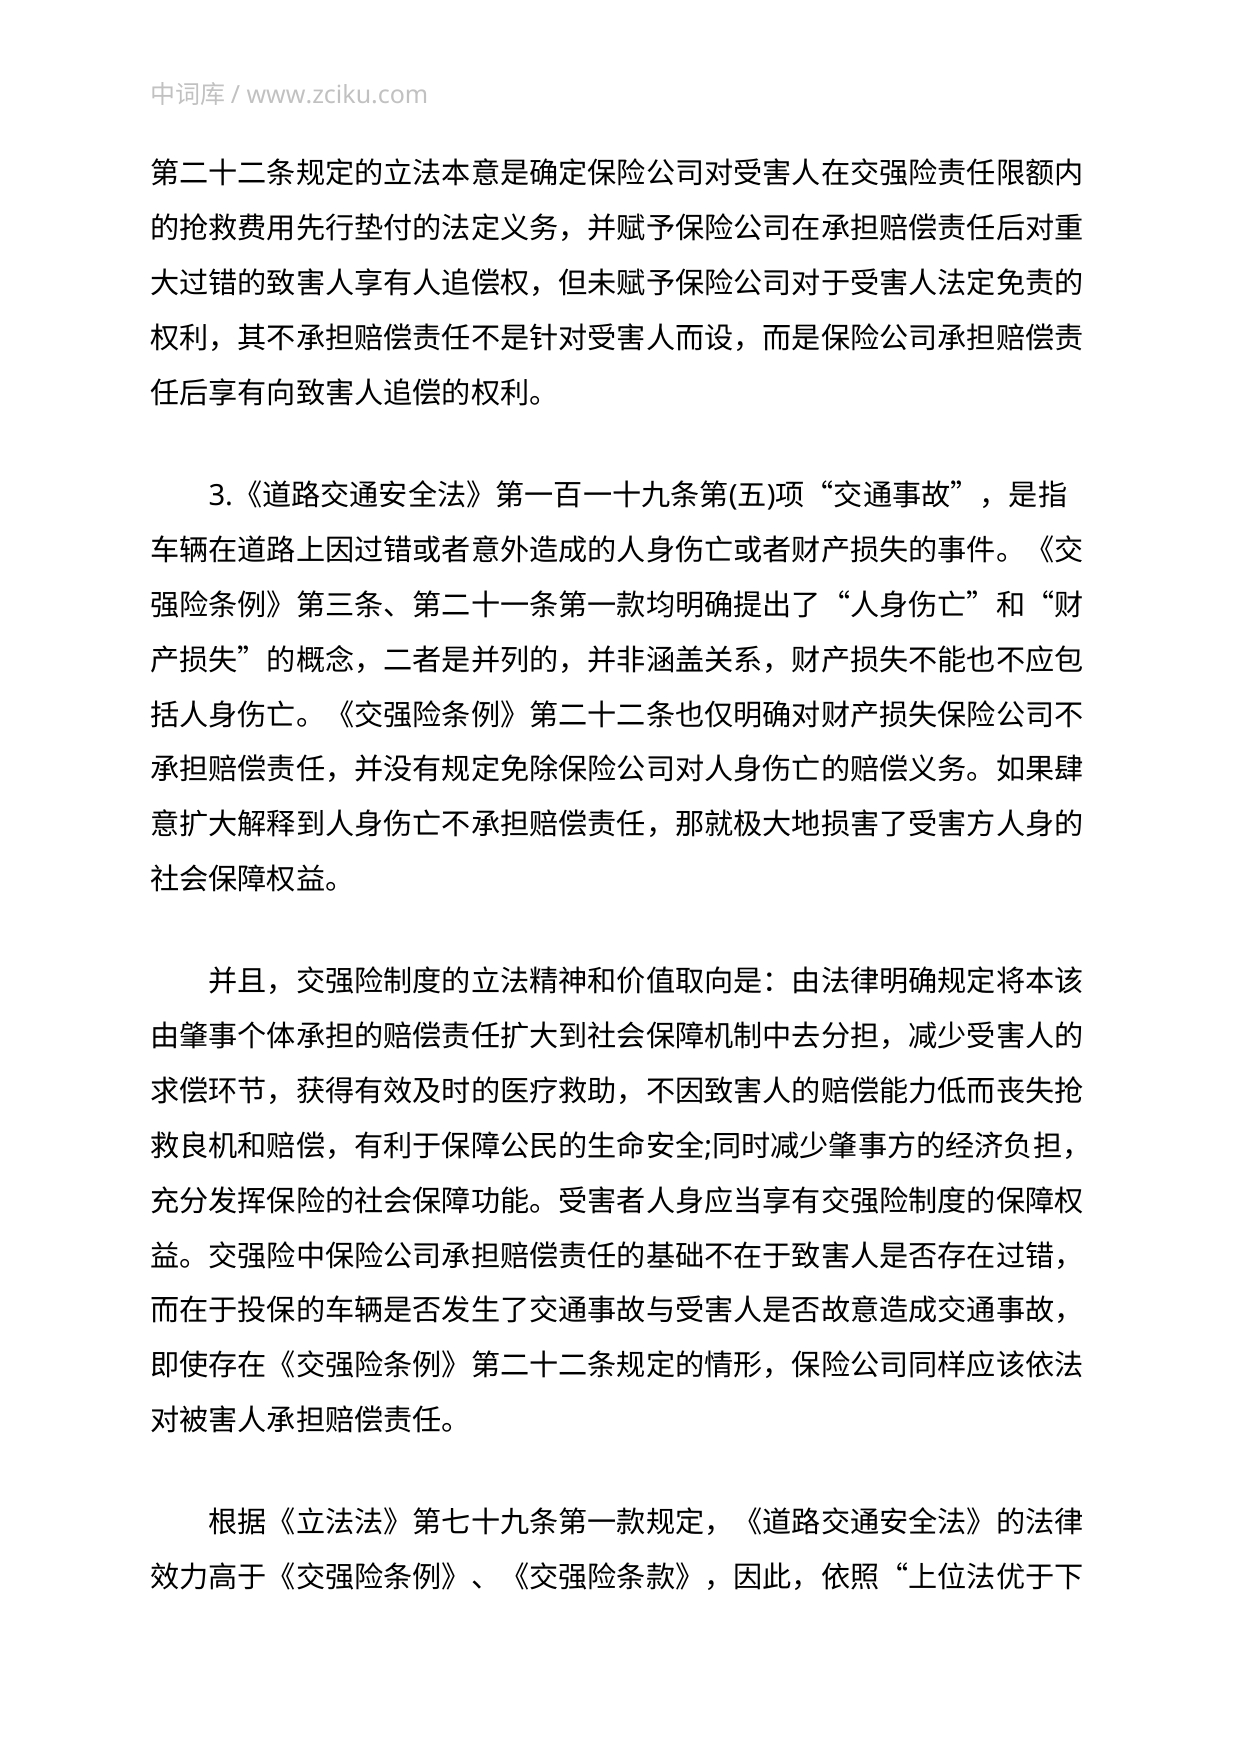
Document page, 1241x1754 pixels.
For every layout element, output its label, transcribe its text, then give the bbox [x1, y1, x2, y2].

text 3.《道路交通安全法》第一百一十九条第(五)项“交通事故”，是指车辆在道路上因过错或者意外造成的人身伤亡或者财产损失的事件。《交强险条例》第三条、第二十一条第一款均明确提出了“人身伤亡”和“财产损失”的概念，二者是并列的，并非涵盖关系，财产损失不能也不应包括人身伤亡。《交强险条例》第二十二条也仅明确对财产损失保险公司不承担赔偿责任，并没有规定免除保险公司对人身伤亡的赔偿义务。如果肆意扩大解释到人身伤亡不承担赔偿责任，那就极大地损害了受害方人身的社会保障权益。 [150, 471, 1090, 898]
text 并且，交强险制度的立法精神和价值取向是：由法律明确规定将本该由肇事个体承担的赔偿责任扩大到社会保障机制中去分担，减少受害人的求偿环节，获得有效及时的医疗救助，不因致害人的赔偿能力低而丧失抢救良机和赔偿，有利于保障公民的生命安全;同时减少肇事方的经济负担，充分发挥保险的社会保障功能。受害者人身应当享有交强险制度的保障权益。交强险中保险公司承担赔偿责任的基础不在于致害人是否存在过错，而在于投保的车辆是否发生了交通事故与受害人是否故意造成交通事故，即使存在《交强险条例》第二十二条规定的情形，保险公司同样应该依法对被害人承担赔偿责任。 [150, 957, 1090, 1439]
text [150, 150, 1090, 412]
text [150, 1498, 1090, 1596]
